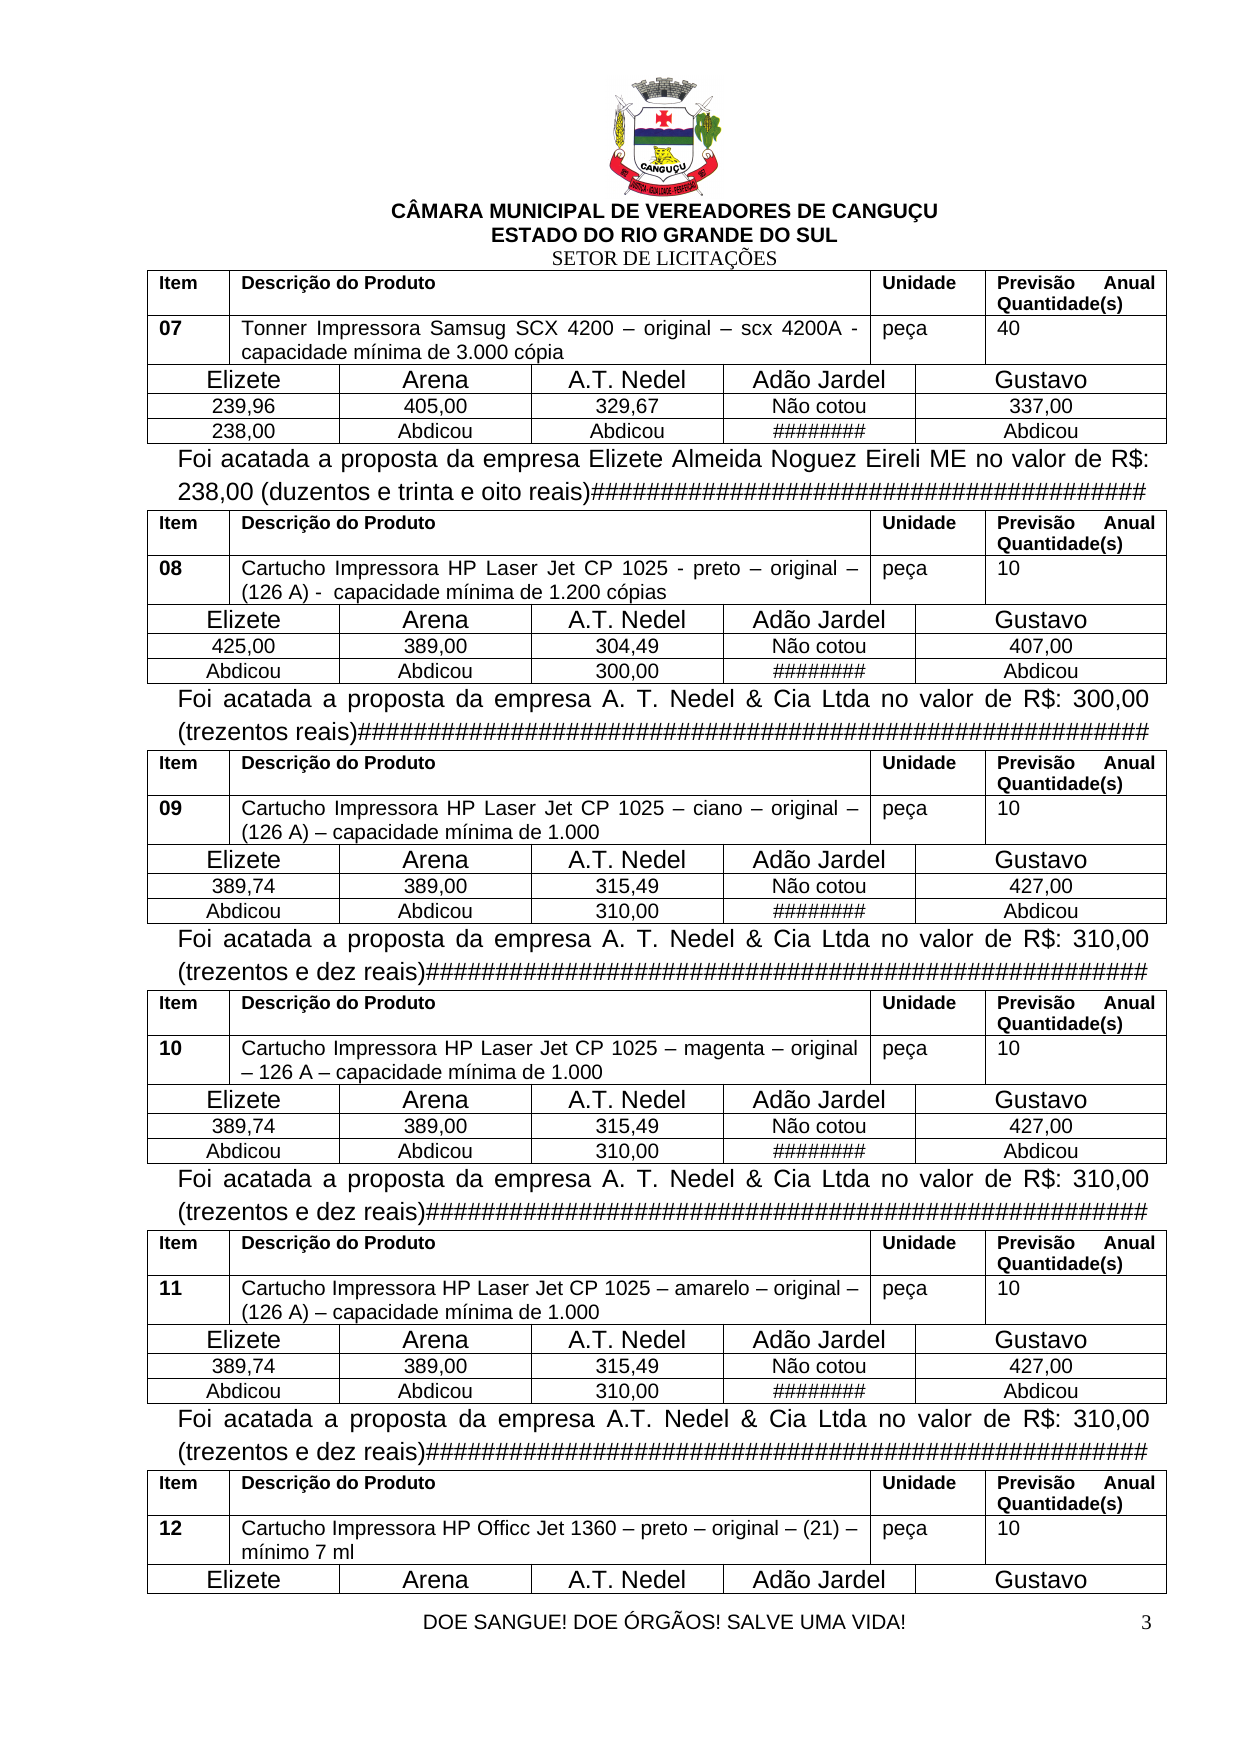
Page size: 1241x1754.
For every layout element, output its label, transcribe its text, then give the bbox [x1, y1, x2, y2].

table_cell Abdicou [340, 419, 531, 443]
table_cell Abdicou [340, 899, 531, 923]
table_header Descrição do Produto [230, 751, 870, 794]
table_cell 405,00 [340, 394, 531, 418]
table_header Descrição do Produto [230, 511, 870, 554]
table_cell Elizete [148, 845, 339, 873]
table_cell Abdicou [916, 419, 1166, 443]
table_header Previsão Anual Quantidade(s) [986, 751, 1166, 794]
table_cell 337,00 [916, 394, 1166, 418]
table_header Item [148, 271, 229, 314]
table_cell Não cotou [724, 1354, 915, 1378]
table_cell ######## [724, 1379, 915, 1403]
table_cell peça [871, 796, 985, 843]
table_cell 427,00 [916, 874, 1166, 898]
table_cell Não cotou [724, 394, 915, 418]
table_cell Gustavo [916, 605, 1166, 633]
table_cell peça [871, 556, 985, 603]
table_header Unidade [871, 1471, 985, 1514]
table_header Previsão Anual Quantidade(s) [986, 991, 1166, 1034]
table_cell 329,67 [532, 394, 723, 418]
table_cell 389,00 [340, 1354, 531, 1378]
table_cell Abdicou [340, 659, 531, 683]
table_cell 425,00 [148, 634, 339, 658]
text Foi acatada a proposta da empresa A.T. Nedel & Cia Ltda no valor de R$: 310,00 (trezentos e dez reais)#################################################### [177, 1404, 1152, 1466]
table_header Unidade [871, 991, 985, 1034]
table_cell Gustavo [916, 1565, 1166, 1593]
table_header Previsão Anual Quantidade(s) [986, 1471, 1166, 1514]
table_cell Cartucho Impressora HP Laser Jet CP 1025 – magenta – original – 126 A – capacidade mínima de 1.000 [230, 1036, 870, 1083]
table_cell 238,00 [148, 419, 339, 443]
table_cell Abdicou [148, 659, 339, 683]
table_cell Adão Jardel [724, 1325, 915, 1353]
table_header Unidade [871, 1231, 985, 1274]
table_cell A.T. Nedel [532, 1085, 723, 1113]
table_cell ######## [724, 1139, 915, 1163]
table_header Previsão Anual Quantidade(s) [986, 1231, 1166, 1274]
table_cell Abdicou [916, 899, 1166, 923]
table_cell Elizete [148, 605, 339, 633]
table_cell 10 [986, 1036, 1166, 1083]
table_cell 427,00 [916, 1114, 1166, 1138]
table_cell Abdicou [340, 1379, 531, 1403]
table_cell 389,74 [148, 1114, 339, 1138]
table_cell A.T. Nedel [532, 1325, 723, 1353]
table_cell Cartucho Impressora HP Laser Jet CP 1025 – amarelo – original – (126 A) – capacidade mínima de 1.000 [230, 1276, 870, 1323]
table_cell 315,49 [532, 1354, 723, 1378]
table_header Descrição do Produto [230, 1471, 870, 1514]
table_cell A.T. Nedel [532, 605, 723, 633]
table_header Item [148, 1231, 229, 1274]
table_cell Arena [340, 1565, 531, 1593]
table_cell 315,49 [532, 1114, 723, 1138]
table_cell Elizete [148, 1085, 339, 1113]
table_cell A.T. Nedel [532, 845, 723, 873]
table_header Unidade [871, 511, 985, 554]
table_cell 10 [986, 796, 1166, 843]
table_cell 389,00 [340, 874, 531, 898]
table_cell Elizete [148, 1565, 339, 1593]
table_cell Cartucho Impressora HP Officc Jet 1360 – preto – original – (21) – mínimo 7 ml [230, 1516, 870, 1563]
table_cell 389,74 [148, 1354, 339, 1378]
table_cell 304,49 [532, 634, 723, 658]
table_cell 427,00 [916, 1354, 1166, 1378]
table_cell Abdicou [148, 899, 339, 923]
table_cell Arena [340, 605, 531, 633]
table_header Previsão Anual Quantidade(s) [986, 271, 1166, 314]
table_cell Arena [340, 845, 531, 873]
table_cell Não cotou [724, 1114, 915, 1138]
table_cell 07 [148, 316, 229, 363]
table_cell 40 [986, 316, 1166, 363]
table_cell 10 [986, 1516, 1166, 1563]
table_cell Tonner Impressora Samsug SCX 4200 – original – scx 4200A - capacidade mínima de 3.000 cópia [230, 316, 870, 363]
table_cell Abdicou [916, 1379, 1166, 1403]
table_cell Gustavo [916, 845, 1166, 873]
table_cell 389,00 [340, 634, 531, 658]
table_cell Elizete [148, 365, 339, 393]
table_cell Cartucho Impressora HP Laser Jet CP 1025 - preto – original – (126 A) - capacidade mínima de 1.200 cópias [230, 556, 870, 603]
table_cell Adão Jardel [724, 845, 915, 873]
table_header Item [148, 991, 229, 1034]
table_cell 10 [986, 556, 1166, 603]
table_cell Abdicou [148, 1379, 339, 1403]
table_header Item [148, 1471, 229, 1514]
table_cell Arena [340, 1085, 531, 1113]
table_cell 09 [148, 796, 229, 843]
table_header Descrição do Produto [230, 1231, 870, 1274]
table_header Item [148, 511, 229, 554]
table_cell 389,74 [148, 874, 339, 898]
table_cell Adão Jardel [724, 1565, 915, 1593]
table_cell Cartucho Impressora HP Laser Jet CP 1025 – ciano – original – (126 A) – capacidade mínima de 1.000 [230, 796, 870, 843]
table_cell 10 [148, 1036, 229, 1083]
table_cell 239,96 [148, 394, 339, 418]
table_header Item [148, 751, 229, 794]
table_cell peça [871, 1276, 985, 1323]
table_cell Adão Jardel [724, 1085, 915, 1113]
table_cell Abdicou [148, 1139, 339, 1163]
table_header Descrição do Produto [230, 271, 870, 314]
table_header Descrição do Produto [230, 991, 870, 1034]
table_cell Arena [340, 365, 531, 393]
table_cell A.T. Nedel [532, 1565, 723, 1593]
table_cell peça [871, 316, 985, 363]
table_cell Adão Jardel [724, 365, 915, 393]
table_cell Arena [340, 1325, 531, 1353]
table_header Unidade [871, 751, 985, 794]
table_cell Adão Jardel [724, 605, 915, 633]
table_cell ######## [724, 659, 915, 683]
table_cell peça [871, 1516, 985, 1563]
table_cell 08 [148, 556, 229, 603]
text Foi acatada a proposta da empresa Elizete Almeida Noguez Eireli ME no valor de R$: 238,00 (duzentos e trinta e oito reais)######################################## [177, 444, 1152, 506]
table_cell peça [871, 1036, 985, 1083]
table_cell 11 [148, 1276, 229, 1323]
table_cell 310,00 [532, 1139, 723, 1163]
text Foi acatada a proposta da empresa A. T. Nedel & Cia Ltda no valor de R$: 310,00 (trezentos e dez reais)#################################################### [177, 924, 1152, 986]
text Foi acatada a proposta da empresa A. T. Nedel & Cia Ltda no valor de R$: 300,00 (trezentos reais)######################################################### [177, 684, 1152, 746]
table_cell 300,00 [532, 659, 723, 683]
table_header Unidade [871, 271, 985, 314]
table_cell ######## [724, 419, 915, 443]
table_cell Gustavo [916, 1325, 1166, 1353]
table_cell Não cotou [724, 874, 915, 898]
table_cell Gustavo [916, 365, 1166, 393]
table_cell Elizete [148, 1325, 339, 1353]
table_cell 10 [986, 1276, 1166, 1323]
table_cell 12 [148, 1516, 229, 1563]
table_cell 310,00 [532, 899, 723, 923]
table_cell 389,00 [340, 1114, 531, 1138]
table_cell A.T. Nedel [532, 365, 723, 393]
table_cell Abdicou [340, 1139, 531, 1163]
table_cell Abdicou [916, 659, 1166, 683]
table_cell Abdicou [916, 1139, 1166, 1163]
picture [605, 75, 724, 199]
table_cell ######## [724, 899, 915, 923]
table_cell Abdicou [532, 419, 723, 443]
table_cell Não cotou [724, 634, 915, 658]
table_cell 315,49 [532, 874, 723, 898]
table_cell Gustavo [916, 1085, 1166, 1113]
table_cell 407,00 [916, 634, 1166, 658]
text Foi acatada a proposta da empresa A. T. Nedel & Cia Ltda no valor de R$: 310,00 (trezentos e dez reais)#################################################### [177, 1164, 1152, 1226]
table_cell 310,00 [532, 1379, 723, 1403]
table_header Previsão Anual Quantidade(s) [986, 511, 1166, 554]
